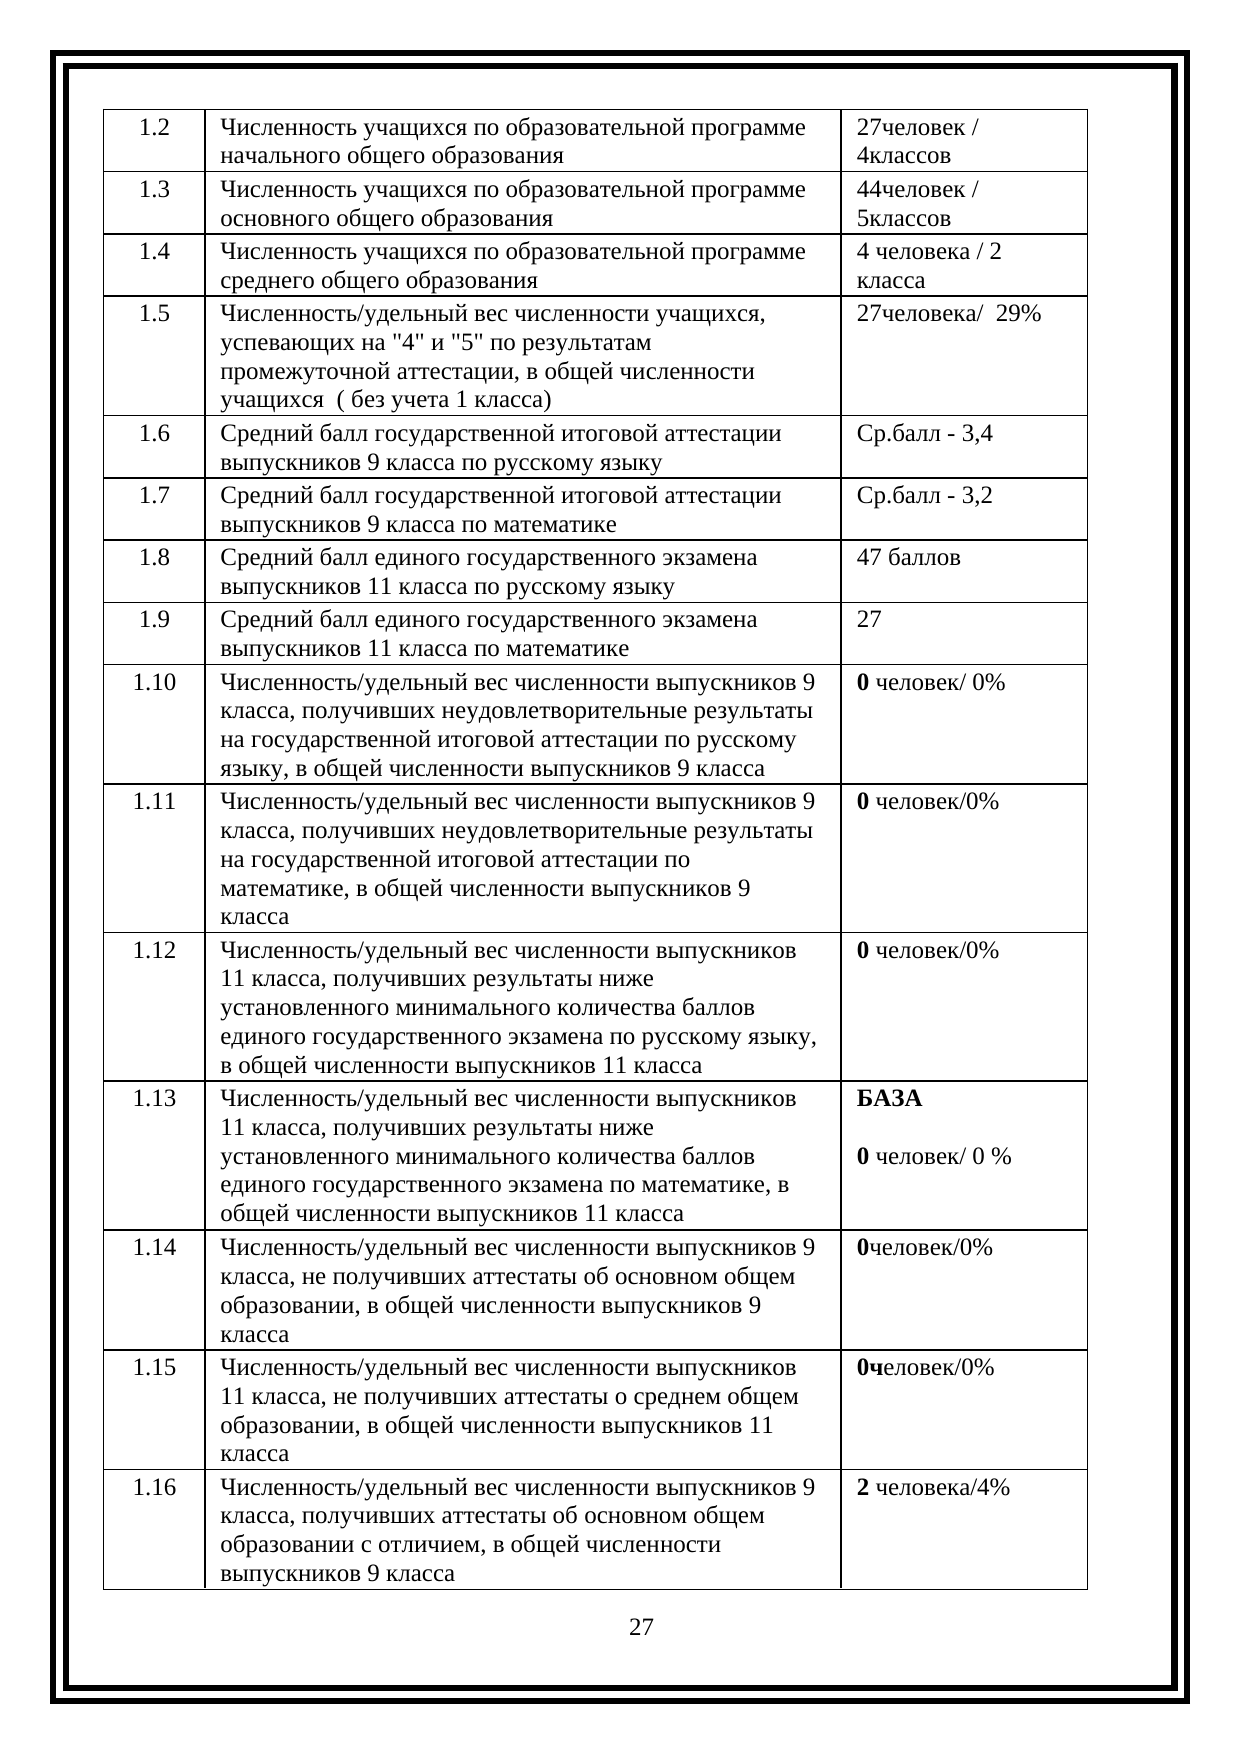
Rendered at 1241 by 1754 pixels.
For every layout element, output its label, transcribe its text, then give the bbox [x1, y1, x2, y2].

table_cell 27человека/ 29% [842, 297, 1087, 415]
table_cell 1.11 [104, 785, 204, 932]
table_cell 1.6 [104, 416, 204, 477]
table_cell 1.12 [104, 933, 204, 1080]
table_cell Численность/удельный вес численности выпускников 9 класса, получивших аттестаты об основном общем образовании с отличием, в общей численности выпускников 9 класса [206, 1470, 840, 1588]
table_cell 1.3 [104, 172, 204, 233]
table_cell 0 человек/ 0% [842, 665, 1087, 783]
table_cell 2 человека/4% [842, 1470, 1087, 1588]
table_cell 1.9 [104, 603, 204, 663]
table_cell 4 человека / 2 класса [842, 235, 1087, 295]
table_cell 1.10 [104, 665, 204, 783]
table_cell 1.14 [104, 1231, 204, 1349]
table_cell Средний балл единого государственного экзамена выпускников 11 класса по русскому языку [206, 541, 840, 601]
table_cell Численность/удельный вес численности выпускников 11 класса, получивших результаты ниже установленного минимального количества баллов единого государственного экзамена по русскому языку, в общей численности выпускников 11 класса [206, 933, 840, 1080]
table_cell 1.15 [104, 1351, 204, 1469]
table_cell 44человек / 5классов [842, 172, 1087, 233]
table_cell 1.4 [104, 235, 204, 295]
table_cell 0человек/0% [842, 1351, 1087, 1469]
table_cell Численность/удельный вес численности выпускников 11 класса, получивших результаты ниже установленного минимального количества баллов единого государственного экзамена по математике, в общей численности выпускников 11 класса [206, 1082, 840, 1229]
table_cell 1.16 [104, 1470, 204, 1588]
table_cell БАЗА 0 человек/ 0 % [842, 1082, 1087, 1229]
table_cell Ср.балл - 3,4 [842, 416, 1087, 477]
table_cell 0человек/0% [842, 1231, 1087, 1349]
table_cell 1.7 [104, 479, 204, 539]
table_cell 1.5 [104, 297, 204, 415]
table_cell Численность/удельный вес численности учащихся, успевающих на "4" и "5" по результатам промежуточной аттестации, в общей численности учащихся ( без учета 1 класса) [206, 297, 840, 415]
table_cell 27 [842, 603, 1087, 663]
table_cell Численность учащихся по образовательной программе начального общего образования [206, 110, 840, 171]
table_cell Численность учащихся по образовательной программе среднего общего образования [206, 235, 840, 295]
table_cell Численность/удельный вес численности выпускников 9 класса, получивших неудовлетворительные результаты на государственной итоговой аттестации по русскому языку, в общей численности выпускников 9 класса [206, 665, 840, 783]
table_cell 0 человек/0% [842, 785, 1087, 932]
table_cell Средний балл государственной итоговой аттестации выпускников 9 класса по математике [206, 479, 840, 539]
table_cell Ср.балл - 3,2 [842, 479, 1087, 539]
table_cell Численность/удельный вес численности выпускников 11 класса, не получивших аттестаты о среднем общем образовании, в общей численности выпускников 11 класса [206, 1351, 840, 1469]
table_cell Численность/удельный вес численности выпускников 9 класса, не получивших аттестаты об основном общем образовании, в общей численности выпускников 9 класса [206, 1231, 840, 1349]
table_cell 27человек / 4классов [842, 110, 1087, 171]
table_cell Численность учащихся по образовательной программе основного общего образования [206, 172, 840, 233]
table_cell Средний балл единого государственного экзамена выпускников 11 класса по математике [206, 603, 840, 663]
table_cell Численность/удельный вес численности выпускников 9 класса, получивших неудовлетворительные результаты на государственной итоговой аттестации по математике, в общей численности выпускников 9 класса [206, 785, 840, 932]
table_cell Средний балл государственной итоговой аттестации выпускников 9 класса по русскому языку [206, 416, 840, 477]
table_cell 1.13 [104, 1082, 204, 1229]
table_cell 47 баллов [842, 541, 1087, 601]
table_cell 0 человек/0% [842, 933, 1087, 1080]
table_cell 1.2 [104, 110, 204, 171]
table_cell 1.8 [104, 541, 204, 601]
